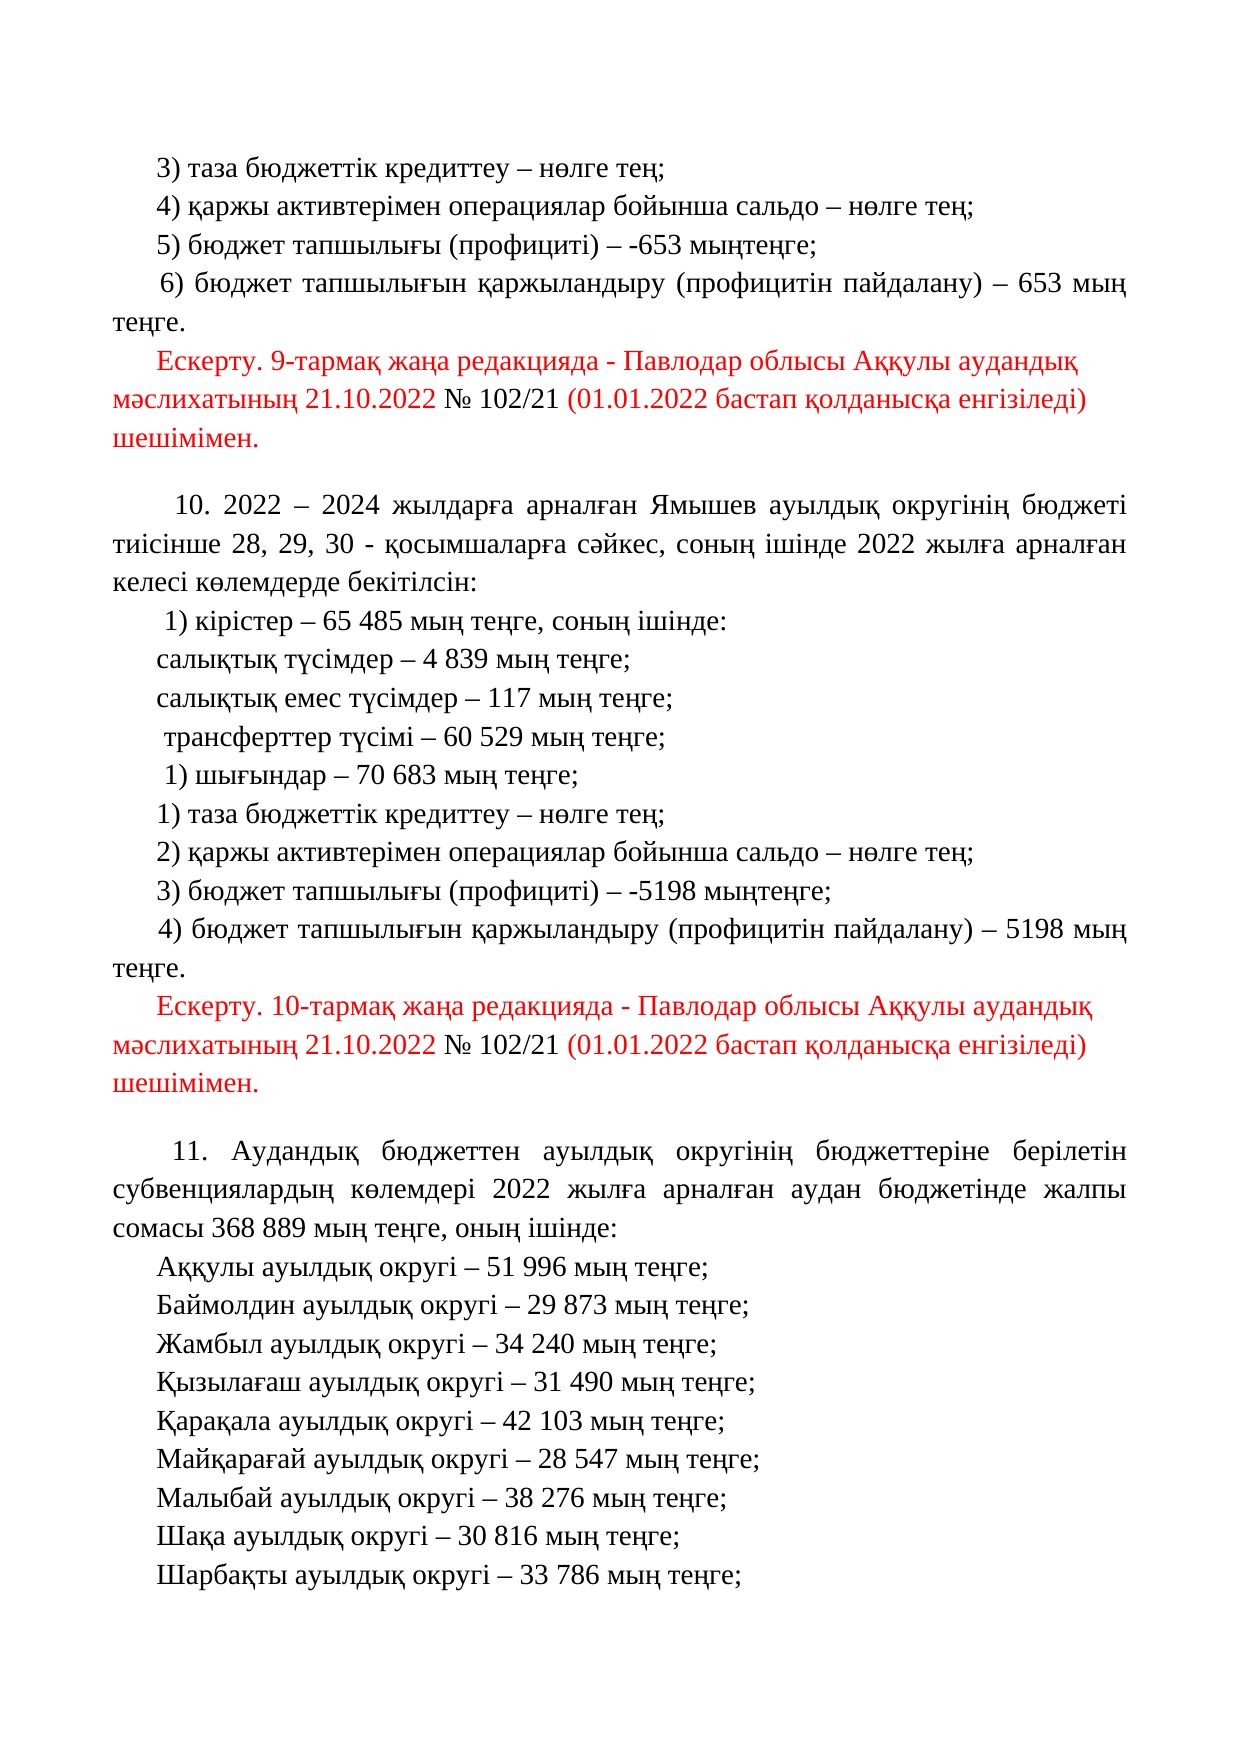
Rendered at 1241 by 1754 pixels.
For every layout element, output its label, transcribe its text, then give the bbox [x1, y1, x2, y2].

text 10. 2022 – 2024 жылдарға арналған Ямышев ауылдық округінің бюджеті тиісінше 28, 29, 30 - қосымшаларға сәйкес, соның ішінде 2022 жылға арналған келесі көлемдерде бекітілсін: [112, 487, 1128, 598]
text Шарбақты ауылдық округі – 33 786 мың теңге; [112, 1557, 1128, 1591]
text Қызылағаш ауылдық округі – 31 490 мың теңге; [112, 1364, 1128, 1398]
text 3) таза бюджеттік кредиттеу – нөлге тең; [112, 150, 1128, 183]
text 1) таза бюджеттік кредиттеу – нөлге тең; [112, 796, 1128, 829]
text 3) бюджет тапшылығы (профициті) – -5198 мыңтеңге; [112, 873, 1128, 906]
text 4) қаржы активтерімен операциялар бойынша сальдо – нөлге тең; [112, 188, 1128, 222]
text салықтық түсімдер – 4 839 мың теңге; [112, 642, 1128, 675]
text Аққулы ауылдық округі – 51 996 мың теңге; [112, 1249, 1128, 1282]
text трансферттер түсімі – 60 529 мың теңге; [112, 719, 1128, 752]
text Майқарағай ауылдық округі – 28 547 мың теңге; [112, 1441, 1128, 1475]
text 11. Аудандық бюджеттен ауылдық округінің бюджеттеріне берілетін субвенциялардың көлемдері 2022 жылға арналған аудан бюджетінде жалпы сомасы 368 889 мың теңге, оның ішінде: [112, 1133, 1128, 1244]
text Баймолдин ауылдық округі – 29 873 мың теңге; [112, 1287, 1128, 1321]
text 1) шығындар – 70 683 мың теңге; [112, 757, 1128, 791]
text Малыбай ауылдық округі – 38 276 мың теңге; [112, 1480, 1128, 1513]
text Ескерту. 9-тармақ жаңа редакцияда - Павлодар облысы Аққулы аудандық мәслихатының 21.10.2022 № 102/21 (01.01.2022 бастап қолданысқа енгізіледі) шешімімен. [112, 343, 1128, 483]
text Ескерту. 10-тармақ жаңа редакцияда - Павлодар облысы Аққулы аудандық мәслихатының 21.10.2022 № 102/21 (01.01.2022 бастап қолданысқа енгізіледі) шешімімен. [112, 988, 1128, 1129]
text Шақа ауылдық округі – 30 816 мың теңге; [112, 1518, 1128, 1552]
text 6) бюджет тапшылығын қаржыландыру (профицитін пайдалану) – 653 мың теңге. [112, 266, 1128, 338]
text Қарақала ауылдық округі – 42 103 мың теңге; [112, 1403, 1128, 1436]
text салықтық емес түсімдер – 117 мың теңге; [112, 680, 1128, 714]
text 5) бюджет тапшылығы (профициті) – -653 мыңтеңге; [112, 227, 1128, 261]
text 1) кірістер – 65 485 мың теңге, соның ішінде: [112, 603, 1128, 637]
text Жамбыл ауылдық округі – 34 240 мың теңге; [112, 1326, 1128, 1359]
text 4) бюджет тапшылығын қаржыландыру (профицитін пайдалану) – 5198 мың теңге. [112, 911, 1128, 983]
text 2) қаржы активтерімен операциялар бойынша сальдо – нөлге тең; [112, 834, 1128, 868]
